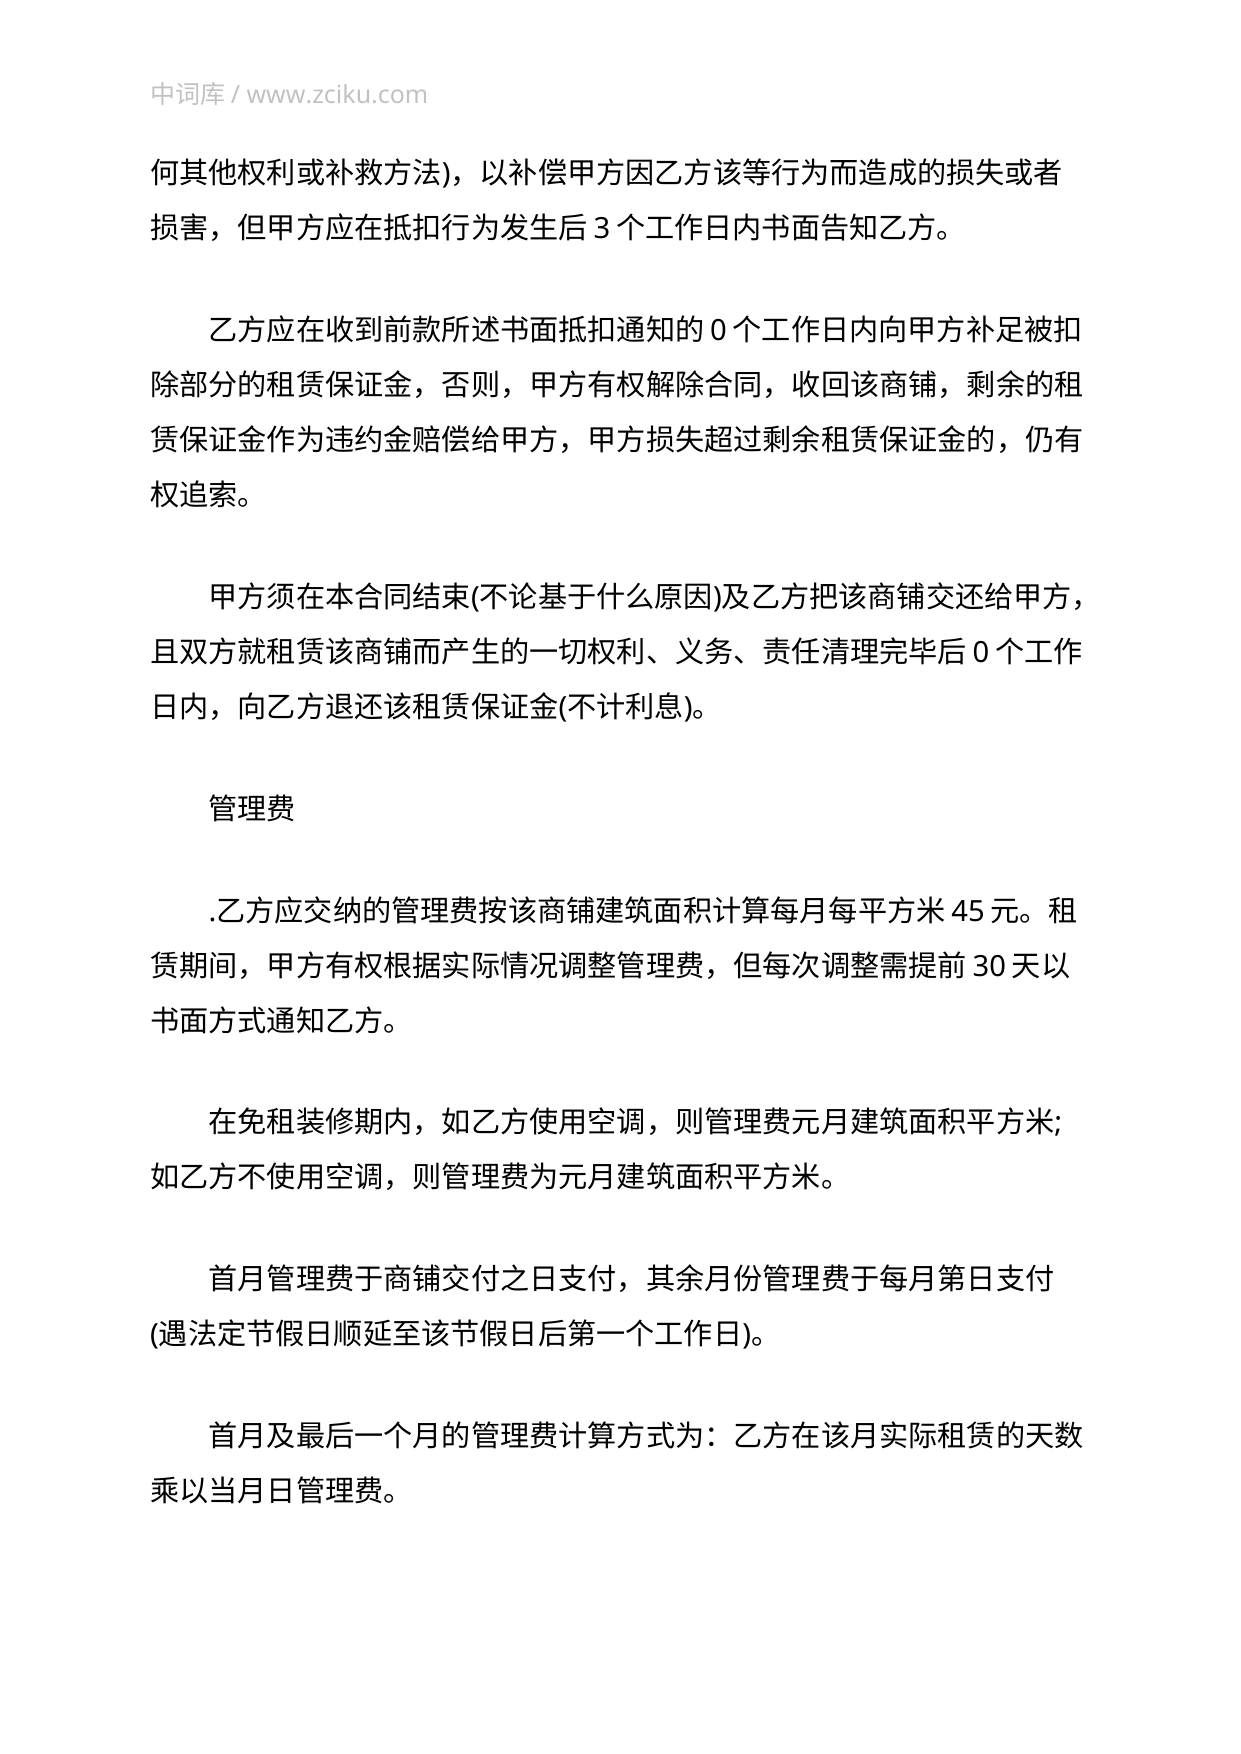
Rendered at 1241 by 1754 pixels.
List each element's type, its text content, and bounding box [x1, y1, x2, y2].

text 甲方须在本合同结束(不论基于什么原因)及乙方把该商铺交还给甲方，且双方就租赁该商铺而产生的一切权利、义务、责任清理完毕后0个工作日内，向乙方退还该租赁保证金(不计利息)。 [150, 573, 1090, 726]
text .乙方应交纳的管理费按该商铺建筑面积计算每月每平方米45元。租赁期间，甲方有权根据实际情况调整管理费，但每次调整需提前30天以书面方式通知乙方。 [150, 887, 1090, 1039]
text 在免租装修期内，如乙方使用空调，则管理费元月建筑面积平方米;如乙方不使用空调，则管理费为元月建筑面积平方米。 [150, 1099, 1090, 1196]
text 乙方应在收到前款所述书面抵扣通知的0个工作日内向甲方补足被扣除部分的租赁保证金，否则，甲方有权解除合同，收回该商铺，剩余的租赁保证金作为违约金赔偿给甲方，甲方损失超过剩余租赁保证金的，仍有权追索。 [150, 307, 1090, 514]
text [150, 150, 1090, 247]
text 首月及最后一个月的管理费计算方式为：乙方在该月实际租赁的天数乘以当月日管理费。 [150, 1413, 1090, 1510]
text 管理费 [150, 786, 1090, 828]
text 首月管理费于商铺交付之日支付，其余月份管理费于每月第日支付(遇法定节假日顺延至该节假日后第一个工作日)。 [150, 1256, 1090, 1353]
